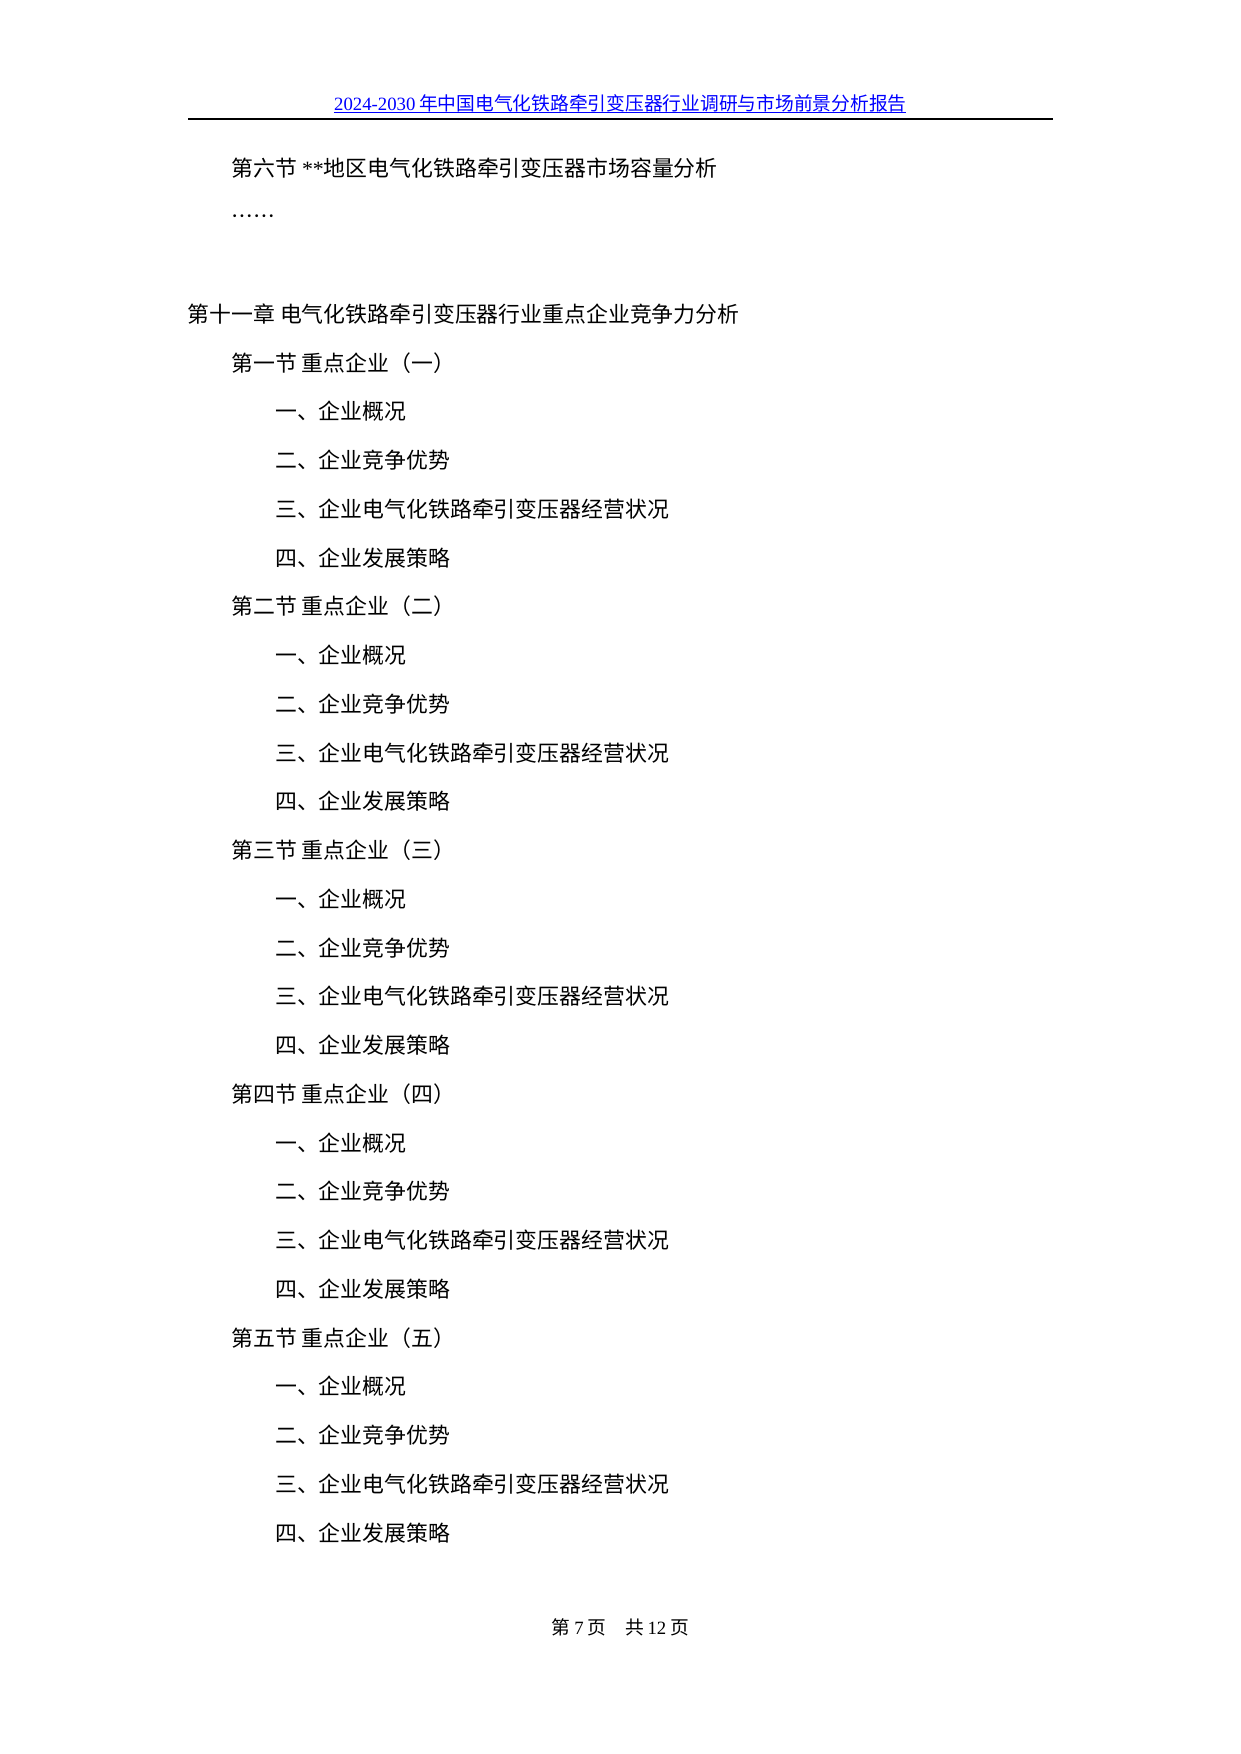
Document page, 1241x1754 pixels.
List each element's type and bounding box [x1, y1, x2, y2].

text [187, 150, 1053, 1548]
